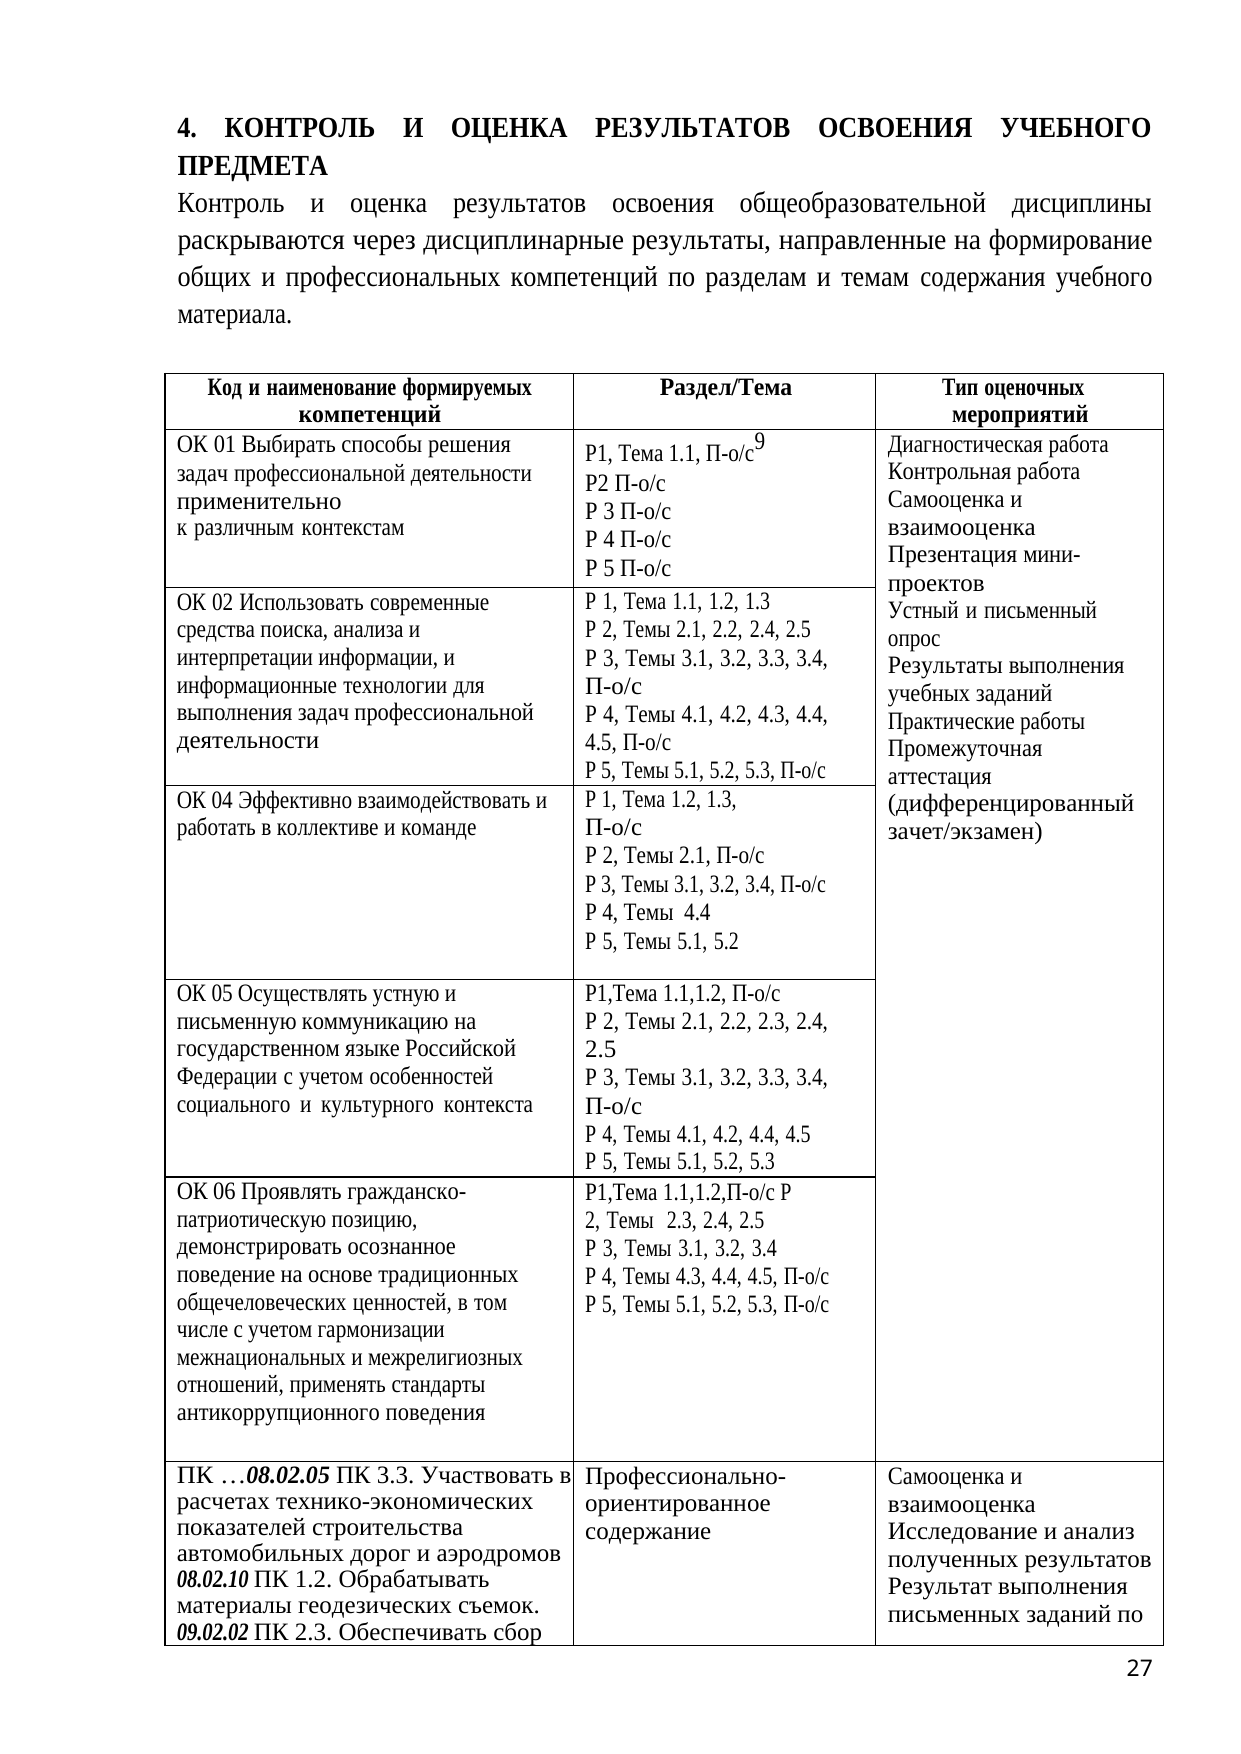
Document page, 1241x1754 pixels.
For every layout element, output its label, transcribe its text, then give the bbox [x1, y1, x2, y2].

table_cell ОК 02 Использовать современные средства поиска, анализа и интерпретации информации, и информационные технологии для выполнения задач профессиональной деятельности [166, 588, 573, 785]
table_cell ОК 06 Проявлять гражданско- патриотическую позицию, демонстрировать осознанное поведение на основе традиционных общечеловеческих ценностей, в том числе с учетом гармонизации межнациональных и межрелигиозных отношений, применять стандарты антикоррупционного поведения [166, 1178, 573, 1461]
table_header Код и наименование формируемых компетенций [166, 374, 573, 429]
table_cell Р1,Тема 1.1,1.2, П-о/с Р 2, Темы 2.1, 2.2, 2.3, 2.4, 2.5 Р 3, Темы 3.1, 3.2, 3.3, 3.4, П-о/с Р 4, Темы 4.1, 4.2, 4.4, 4.5 Р 5, Темы 5.1, 5.2, 5.3 [574, 980, 875, 1176]
table_cell Р 1, Тема 1.1, 1.2, 1.3 Р 2, Темы 2.1, 2.2, 2.4, 2.5 Р 3, Темы 3.1, 3.2, 3.3, 3.4, П-о/с Р 4, Темы 4.1, 4.2, 4.3, 4.4, 4.5, П-о/с Р 5, Темы 5.1, 5.2, 5.3, П-о/с [574, 588, 875, 785]
table_cell Диагностическая работа Контрольная работа Самооценка и взаимооценка Презентация мини- проектов Устный и письменный опрос Результаты выполнения учебных заданий Практические работы Промежуточная аттестация (дифференцированный зачет/экзамен) [876, 430, 1163, 1461]
table_cell ОК 04 Эффективно взаимодействовать и работать в коллективе и команде [166, 786, 573, 978]
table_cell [166, 1462, 573, 1645]
table_cell ОК 05 Осуществлять устную и письменную коммуникацию на государственном языке Российской Федерации с учетом особенностей социального и культурного контекста [166, 980, 573, 1176]
table_cell Р1,Тема 1.1,1.2,П-о/с Р 2, Темы 2.3, 2.4, 2.5 Р 3, Темы 3.1, 3.2, 3.4 Р 4, Темы 4.3, 4.4, 4.5, П-о/с Р 5, Темы 5.1, 5.2, 5.3, П-о/с [574, 1178, 875, 1461]
table_cell Р1, Тема 1.1, П-о/с9 Р2 П-о/с Р 3 П-о/с Р 4 П-о/с Р 5 П-о/с [574, 430, 875, 587]
text Контроль и оценка результатов освоения общеобразовательной дисциплины раскрываются через дисциплинарные результаты, направленные на формирование общих и профессиональных компетенций по разделам и темам содержания учебного материала. [177, 185, 1152, 330]
table_header Раздел/Тема [574, 374, 875, 429]
table_cell ОК 01 Выбирать способы решения задач профессиональной деятельности применительно к различным контекстам [166, 430, 573, 587]
table_cell Р 1, Тема 1.2, 1.3, П-о/с Р 2, Темы 2.1, П-о/с Р 3, Темы 3.1, 3.2, 3.4, П-о/с Р 4, Темы 4.4 Р 5, Темы 5.1, 5.2 [574, 786, 875, 978]
text 4. КОНТРОЛЬ И ОЦЕНКА РЕЗУЛЬТАТОВ ОСВОЕНИЯ УЧЕБНОГО ПРЕДМЕТА [177, 110, 1152, 181]
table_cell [574, 1462, 875, 1645]
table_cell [876, 1462, 1163, 1645]
table_header Тип оценочных мероприятий [876, 374, 1163, 429]
